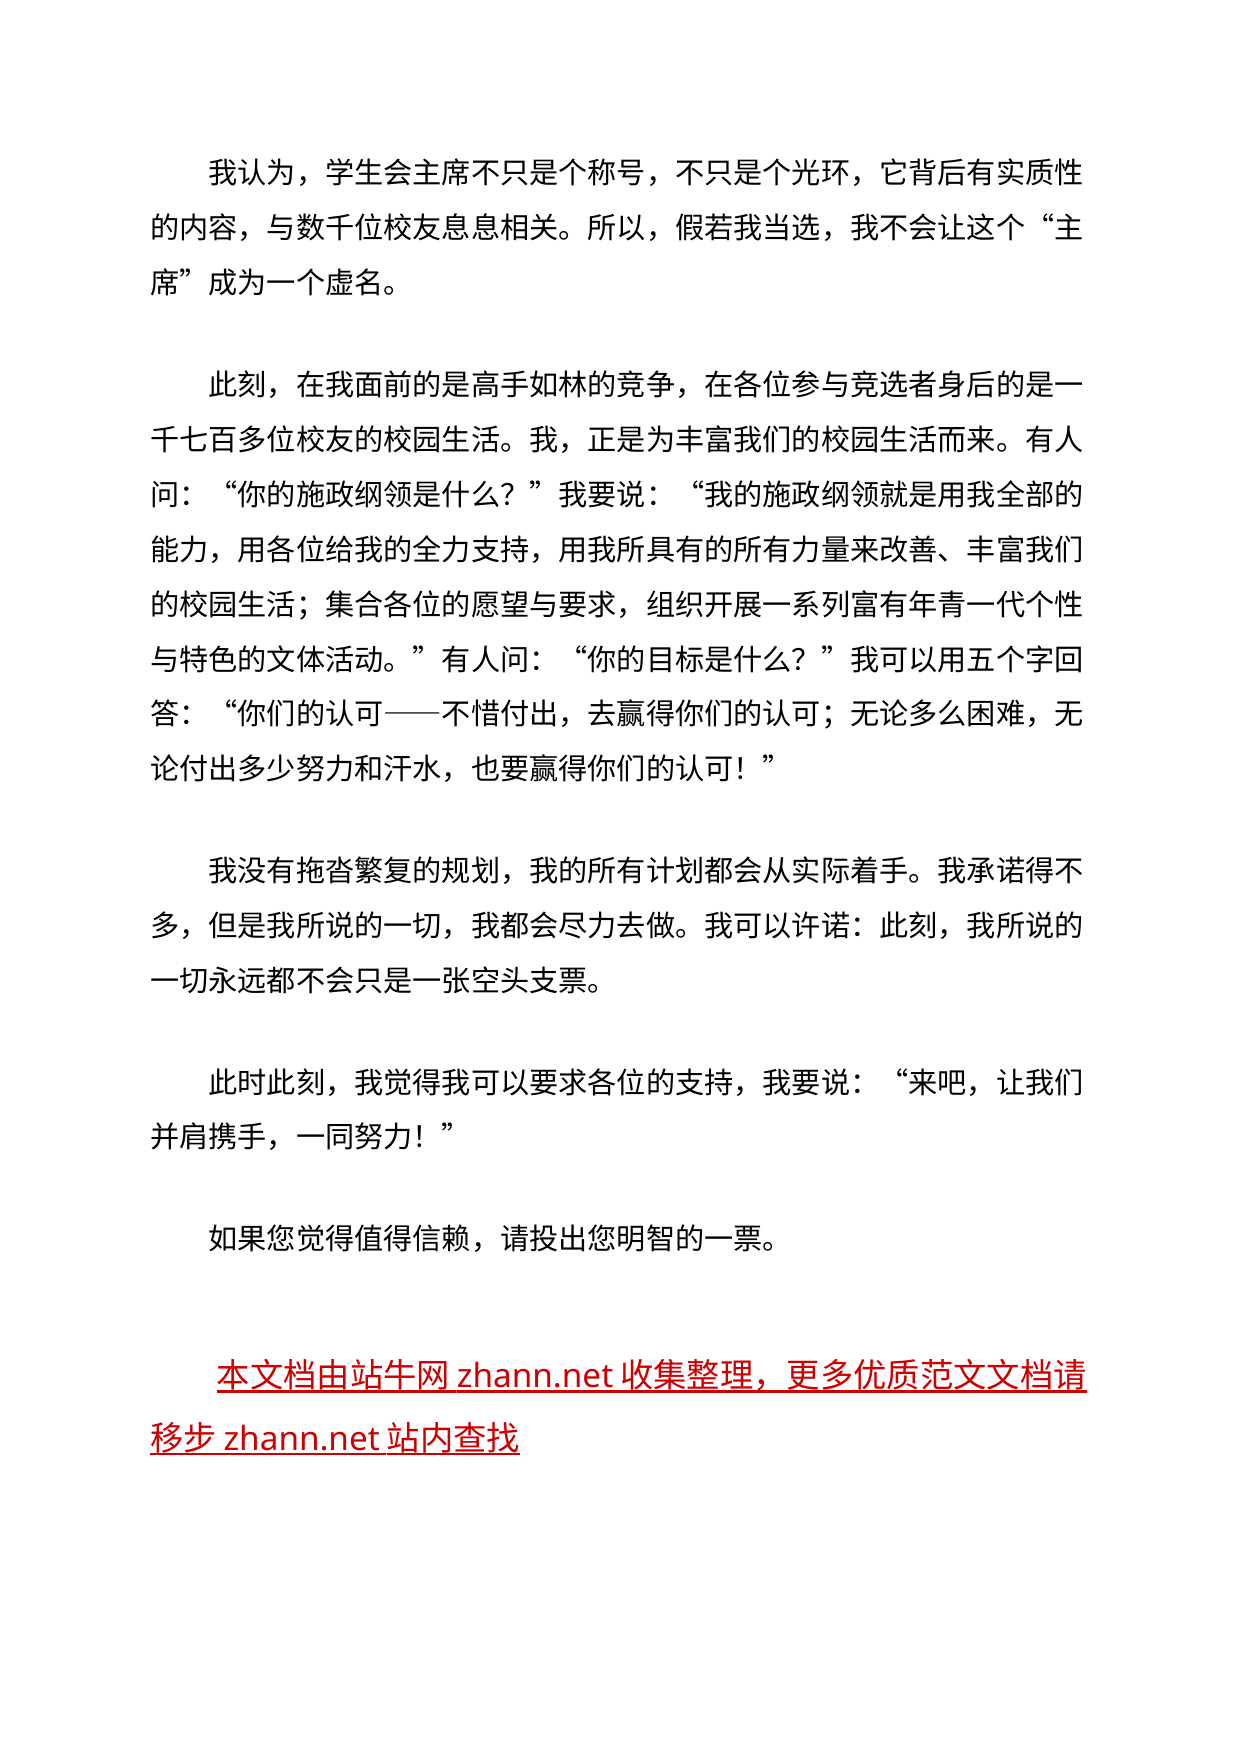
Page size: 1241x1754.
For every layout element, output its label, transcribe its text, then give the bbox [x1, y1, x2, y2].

text 我没有拖沓繁复的规划，我的所有计划都会从实际着手。我承诺得不多，但是我所说的一切，我都会尽力去做。我可以许诺：此刻，我所说的一切永远都不会只是一张空头支票。 [150, 848, 1090, 1000]
text 如果您觉得值得信赖，请投出您明智的一票。 [150, 1216, 1090, 1258]
text 本文档由站牛网zhann.net收集整理，更多优质范文文档请移步zhann.net站内查找 [150, 1349, 1090, 1460]
text 此刻，在我面前的是高手如林的竞争，在各位参与竞选者身后的是一千七百多位校友的校园生活。我，正是为丰富我们的校园生活而来。有人问：“你的施政纲领是什么？”我要说：“我的施政纲领就是用我全部的能力，用各位给我的全力支持，用我所具有的所有力量来改善、丰富我们的校园生活；集合各位的愿望与要求，组织开展一系列富有年青一代个性与特色的文体活动。”有人问：“你的目标是什么？”我可以用五个字回答：“你们的认可——不惜付出，去赢得你们的认可；无论多么困难，无论付出多少努力和汗水，也要赢得你们的认可！” [150, 362, 1090, 788]
text 我认为，学生会主席不只是个称号，不只是个光环，它背后有实质性的内容，与数千位校友息息相关。所以，假若我当选，我不会让这个“主席”成为一个虚名。 [150, 150, 1090, 302]
text 此时此刻，我觉得我可以要求各位的支持，我要说：“来吧，让我们并肩携手，一同努力！” [150, 1059, 1090, 1156]
